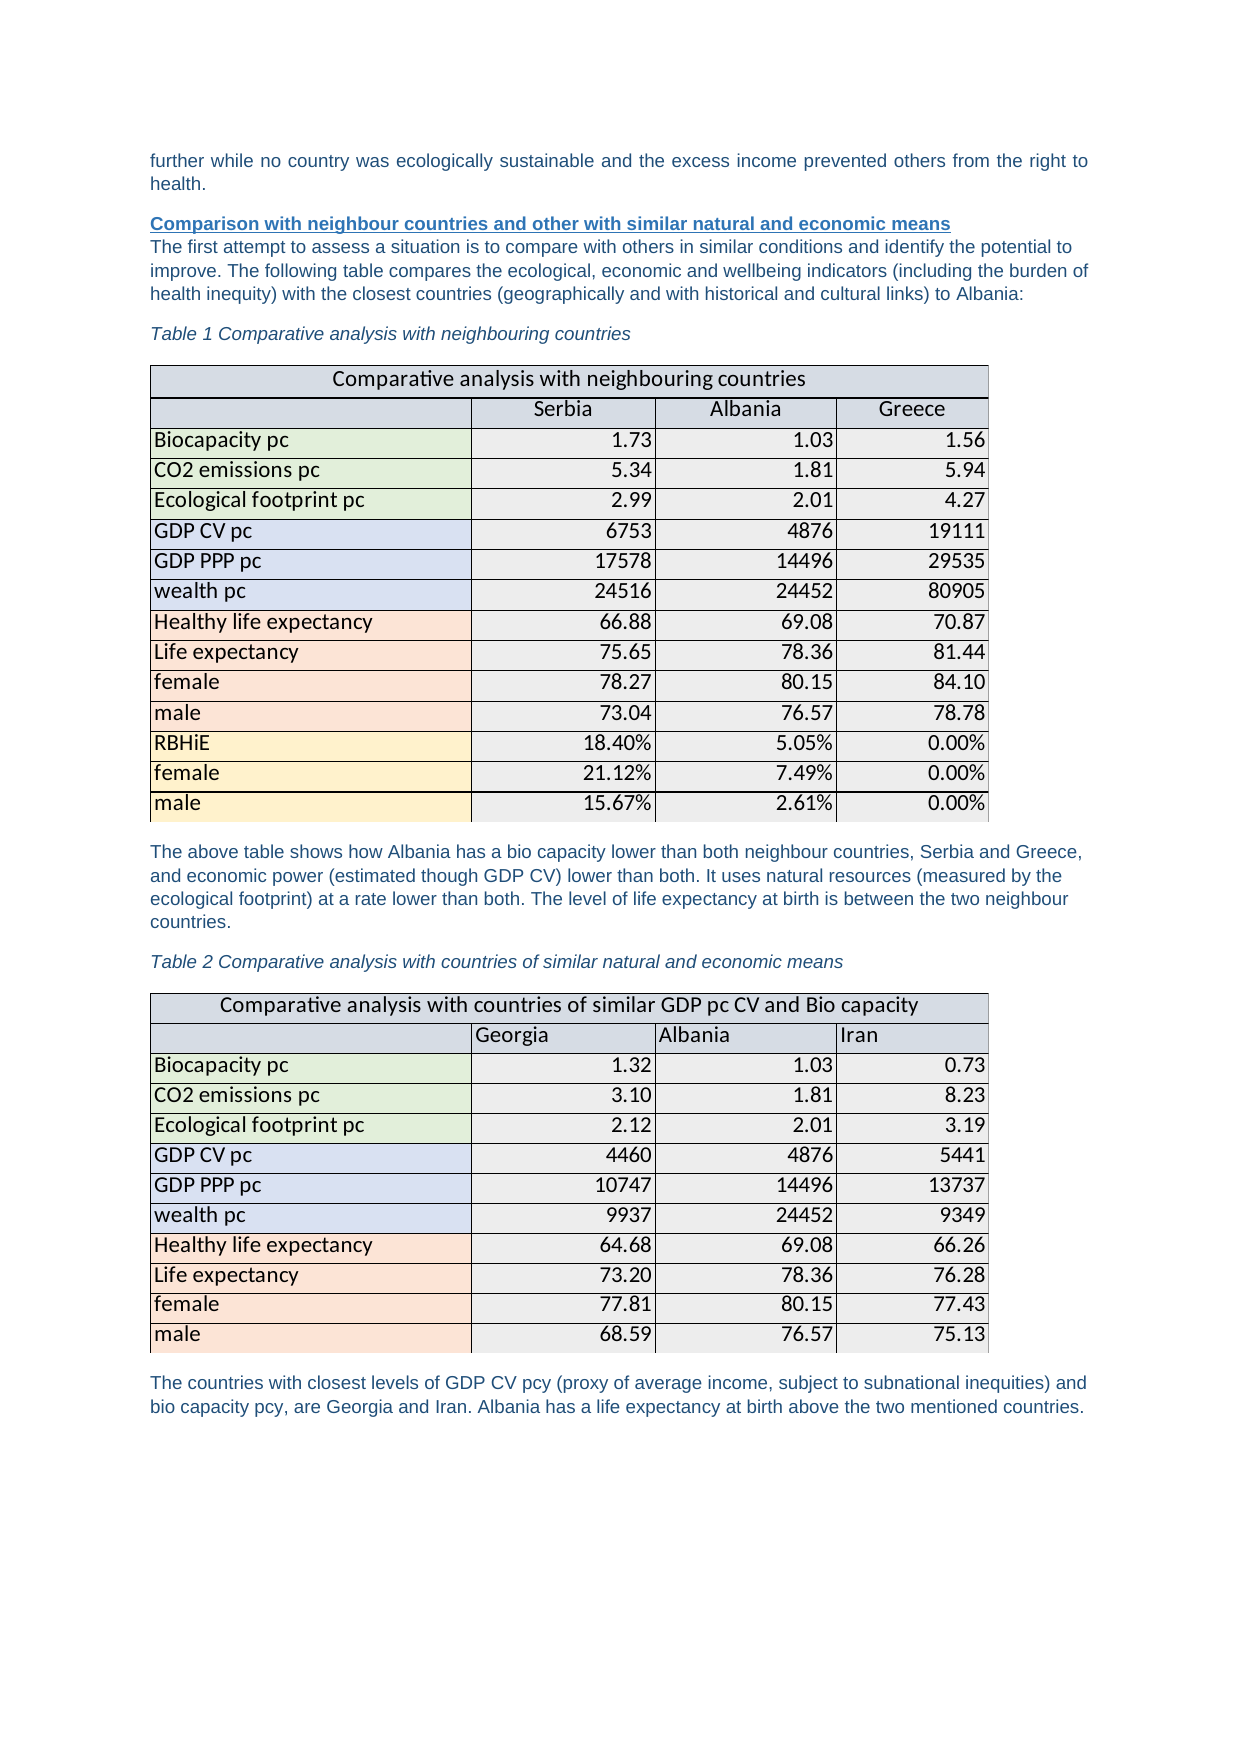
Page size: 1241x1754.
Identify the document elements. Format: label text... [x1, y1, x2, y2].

subtitle Comparison with neighbour countries and other with similar natural and economic means [150, 213, 1090, 235]
text The above table shows how Albania has a bio capacity lower than both neighbour countries, Serbia and Greece, and economic power (estimated though GDP CV) lower than both. It uses natural resources (measured by the ecological footprint) at a rate lower than both. The level of life expectancy at birth is between the two neighbour countries. [150, 841, 1090, 933]
text The countries with closest levels of GDP CV pcy (proxy of average income, subject to subnational inequities) and bio capacity pcy, are Georgia and Iran. Albania has a life expectancy at birth above the two mentioned countries. [150, 1372, 1090, 1417]
text The first attempt to assess a situation is to compare with others in similar conditions and identify the potential to improve. The following table compares the ecological, economic and wellbeing indicators (including the burden of health inequity) with the closest countries (geographically and with historical and cultural links) to Albania: [150, 236, 1090, 304]
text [150, 150, 1090, 195]
text Table 1 Comparative analysis with neighbouring countries [150, 323, 1090, 344]
text Table 2 Comparative analysis with countries of similar natural and economic means [150, 951, 1090, 972]
